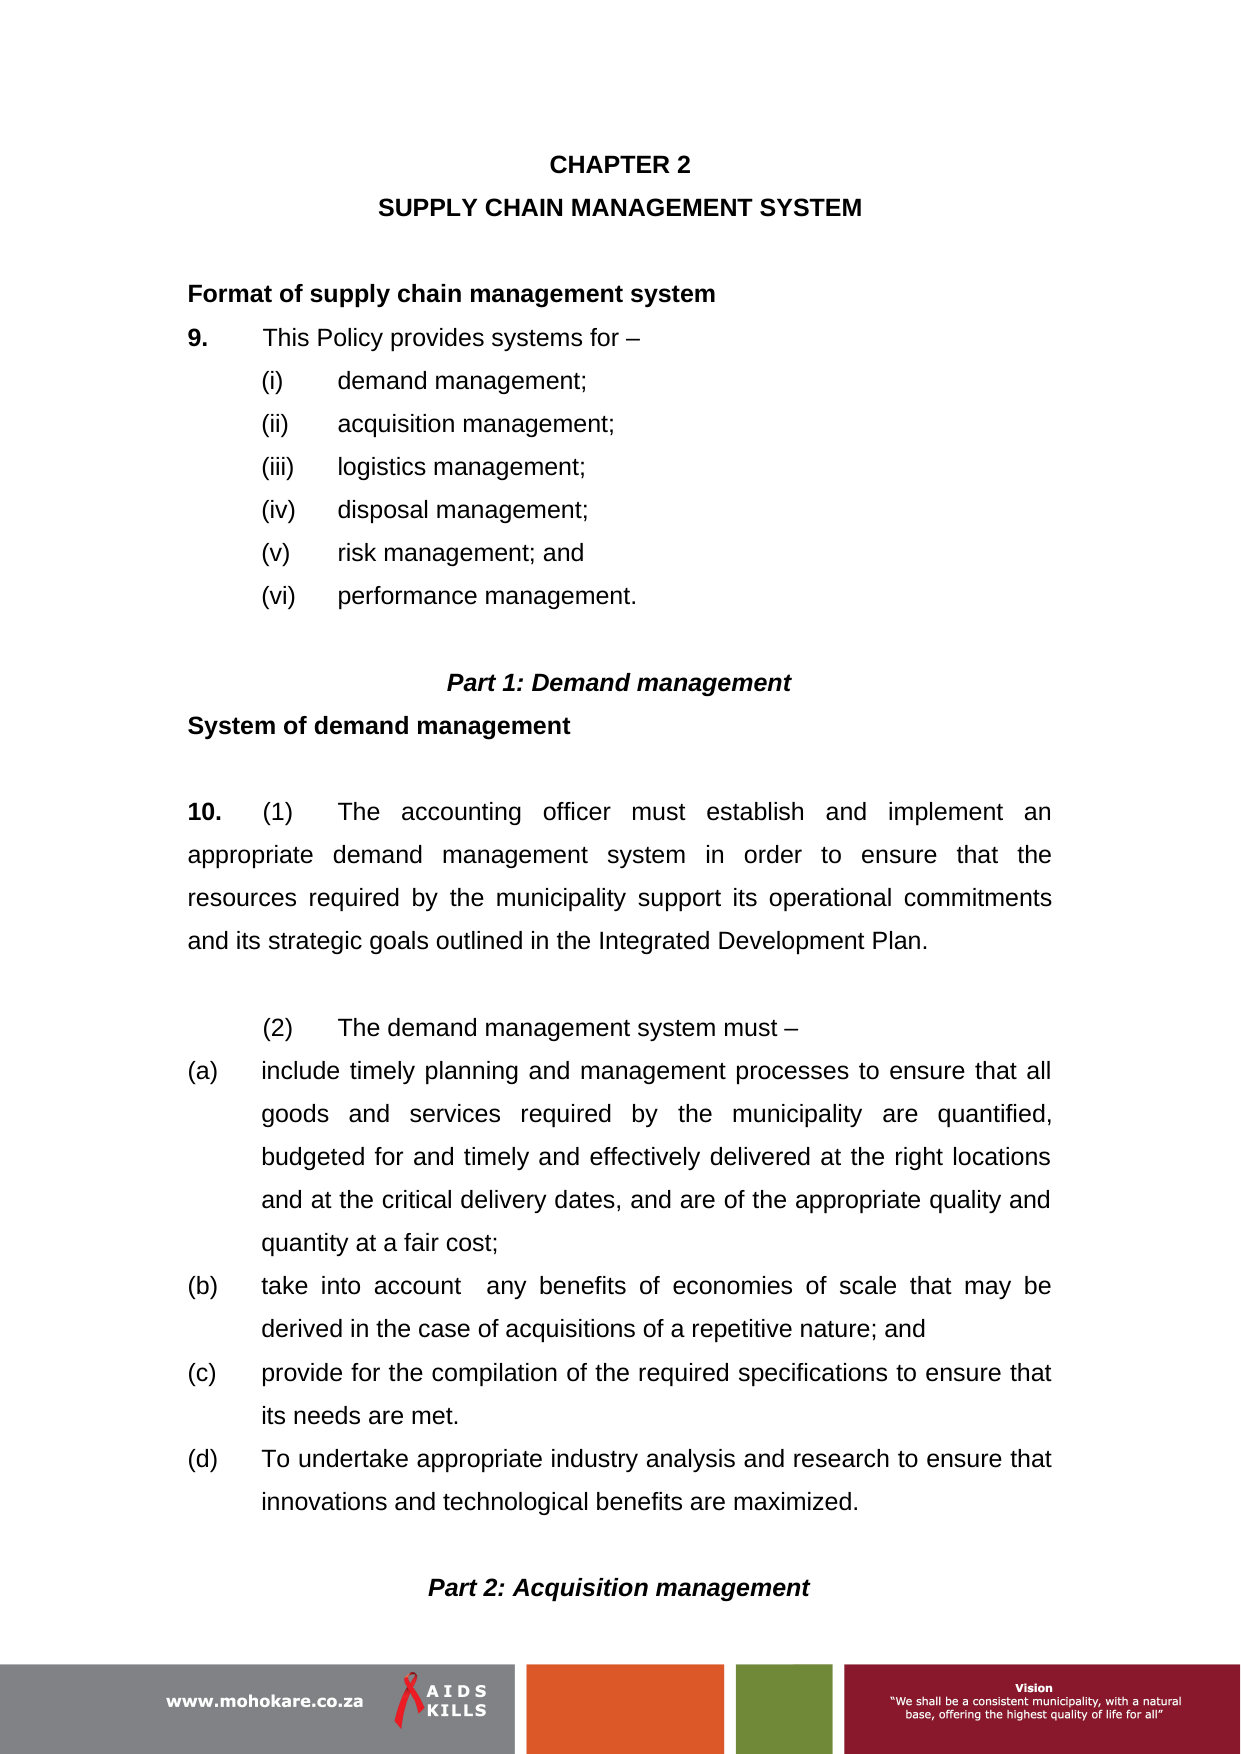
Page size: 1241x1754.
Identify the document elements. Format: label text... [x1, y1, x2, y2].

picture [0, 0, 1241, 1754]
subtitle (i) demand management; [261, 366, 1053, 394]
subtitle CHAPTER 2 [187, 150, 1053, 179]
text (2) The demand management system must – [187, 1012, 1053, 1041]
subtitle (iii) logistics management; [261, 452, 1053, 481]
subtitle Part 2: Acquisition management [187, 1573, 1053, 1602]
text System of demand management [187, 711, 1053, 739]
subtitle (v) risk management; and [261, 538, 1053, 567]
subtitle (ii) acquisition management; [261, 409, 1053, 437]
subtitle SUPPLY CHAIN MANAGEMENT SYSTEM [187, 193, 1053, 222]
subtitle Format of supply chain management system [187, 279, 1053, 308]
subtitle Part 1: Demand management [187, 667, 1053, 696]
list include timely planning and management processes to ensure that all goods and services required by the municipality are quantified, budgeted for and timely and effectively delivered at the right locations and at the critical delivery dates, and are of the appropriate quality and quantity at a fair cost; [187, 1056, 1053, 1257]
subtitle (vi) performance management. [261, 581, 1053, 610]
list take into account any benefits of economies of scale that may be derived in the case of acquisitions of a repetitive nature; and [187, 1271, 1053, 1343]
text 10. (1) The accounting officer must establish and implement an appropriate demand management system in order to ensure that the resources required by the municipality support its operational commitments and its strategic goals outlined in the Integrated Development Plan. [187, 797, 1053, 955]
list To undertake appropriate industry analysis and research to ensure that innovations and technological benefits are maximized. [187, 1444, 1053, 1516]
subtitle (iv) disposal management; [261, 495, 1053, 524]
list provide for the compilation of the required specifications to ensure that its needs are met. [187, 1357, 1053, 1429]
subtitle 9. This Policy provides systems for – [187, 322, 1053, 351]
